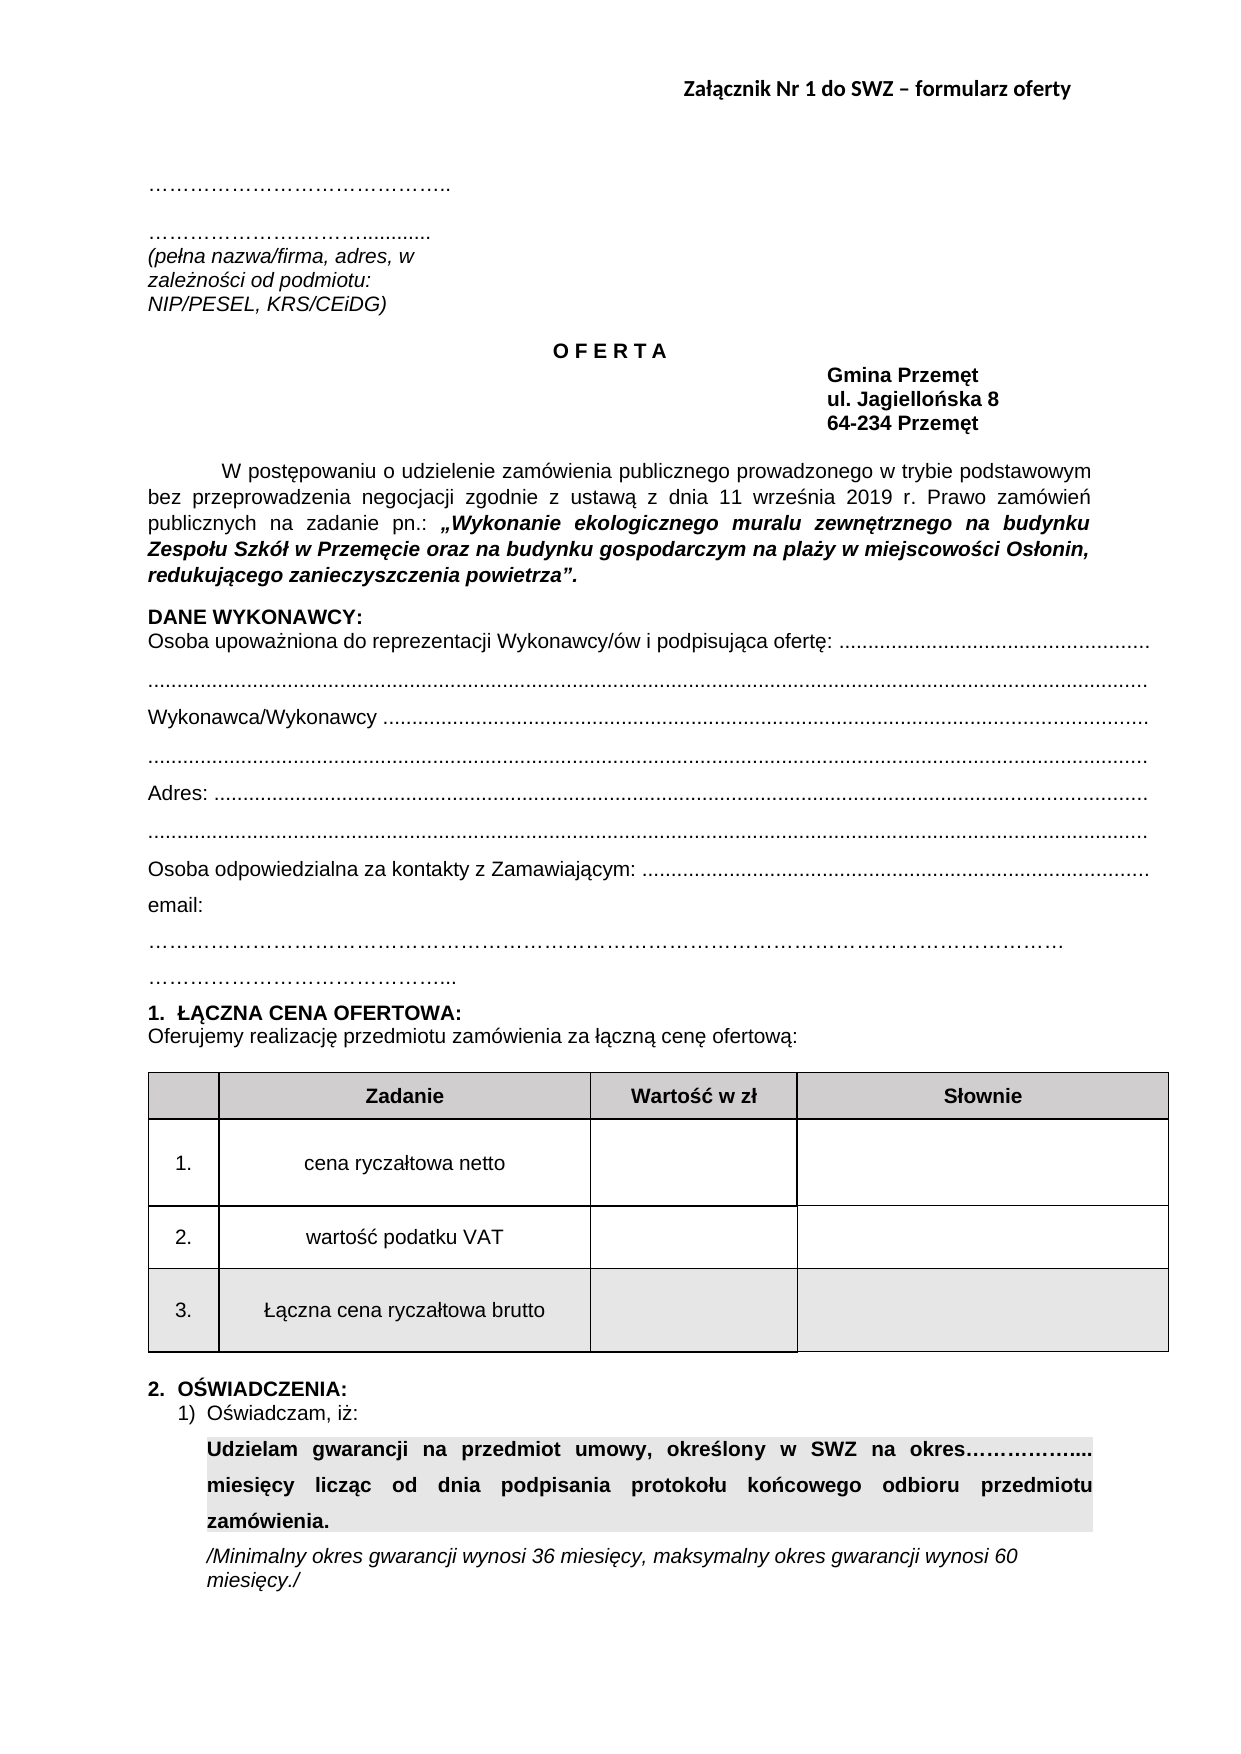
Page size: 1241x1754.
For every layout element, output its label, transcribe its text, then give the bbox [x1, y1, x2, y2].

table_cell [591, 1207, 797, 1267]
text ………………….………............ [148, 219, 1071, 243]
table_cell 1. [149, 1120, 218, 1205]
text Adres: [148, 781, 1071, 805]
table_cell [798, 1269, 1168, 1351]
text 64-234 Przemęt [148, 411, 1093, 435]
list OŚWIADCZENIA: [148, 1377, 1093, 1401]
text DANE WYKONAWCY: [148, 605, 1093, 629]
text ul. Jagiellońska 8 [148, 387, 1093, 411]
table_cell [591, 1269, 797, 1351]
table_header Wartość w zł [591, 1073, 796, 1118]
list Oświadczam, iż: [177, 1401, 1093, 1424]
table_cell 2. [149, 1207, 218, 1267]
text O F E R T A [148, 339, 1071, 363]
list ŁĄCZNA CENA OFERTOWA: [148, 1000, 1093, 1024]
text Osoba odpowiedzialna za kontakty z Zamawiającym: [148, 857, 1071, 881]
table_cell [591, 1120, 796, 1205]
text …………………………………….. [148, 172, 1071, 196]
table_cell Łączna cena ryczałtowa brutto [220, 1269, 590, 1351]
table_cell 3. [149, 1269, 218, 1351]
table_cell cena ryczałtowa netto [220, 1120, 590, 1205]
table_header Zadanie [220, 1073, 590, 1118]
table_cell [798, 1206, 1168, 1267]
text email:…………………………………………………………………………………………………………………………………………………………... [148, 893, 1071, 988]
text Oferujemy realizację przedmiotu zamówienia za łączną cenę ofertową: [148, 1024, 1071, 1048]
table_cell wartość podatku VAT [220, 1207, 590, 1267]
text (pełna nazwa/firma, adres, w zależności od podmiotu: NIP/PESEL, KRS/CEiDG) [148, 243, 472, 315]
text Wykonawca/Wykonawcy [148, 705, 1071, 729]
text Gmina Przemęt [148, 363, 1093, 387]
table_header [149, 1073, 218, 1118]
text W postępowaniu o udzielenie zamówienia publicznego prowadzonego w trybie podstawowym bez przeprowadzenia negocjacji zgodnie z ustawą z dnia 11 września 2019 r. Prawo zamówień publicznych na zadanie pn.: „Wykonanie ekologicznego muralu zewnętrznego na budynku Zespołu Szkół w Przemęcie oraz na budynku gospodarczym na plaży w miejscowości Osłonin, redukującego zanieczyszczenia powietrza”. [148, 459, 1093, 586]
table_cell [798, 1120, 1168, 1205]
text /Minimalny okres gwarancji wynosi 36 miesięcy, maksymalny okres gwarancji wynosi 60 miesięcy./ [207, 1544, 1093, 1592]
table_header Słownie [798, 1073, 1168, 1118]
text Osoba upoważniona do reprezentacji Wykonawcy/ów i podpisująca ofertę: [148, 629, 1071, 653]
text Udzielam gwarancji na przedmiot umowy, określony w SWZ na okres…………….... miesięcy licząc od dnia podpisania protokołu końcowego odbioru przedmiotu zamówienia. [207, 1437, 1093, 1532]
